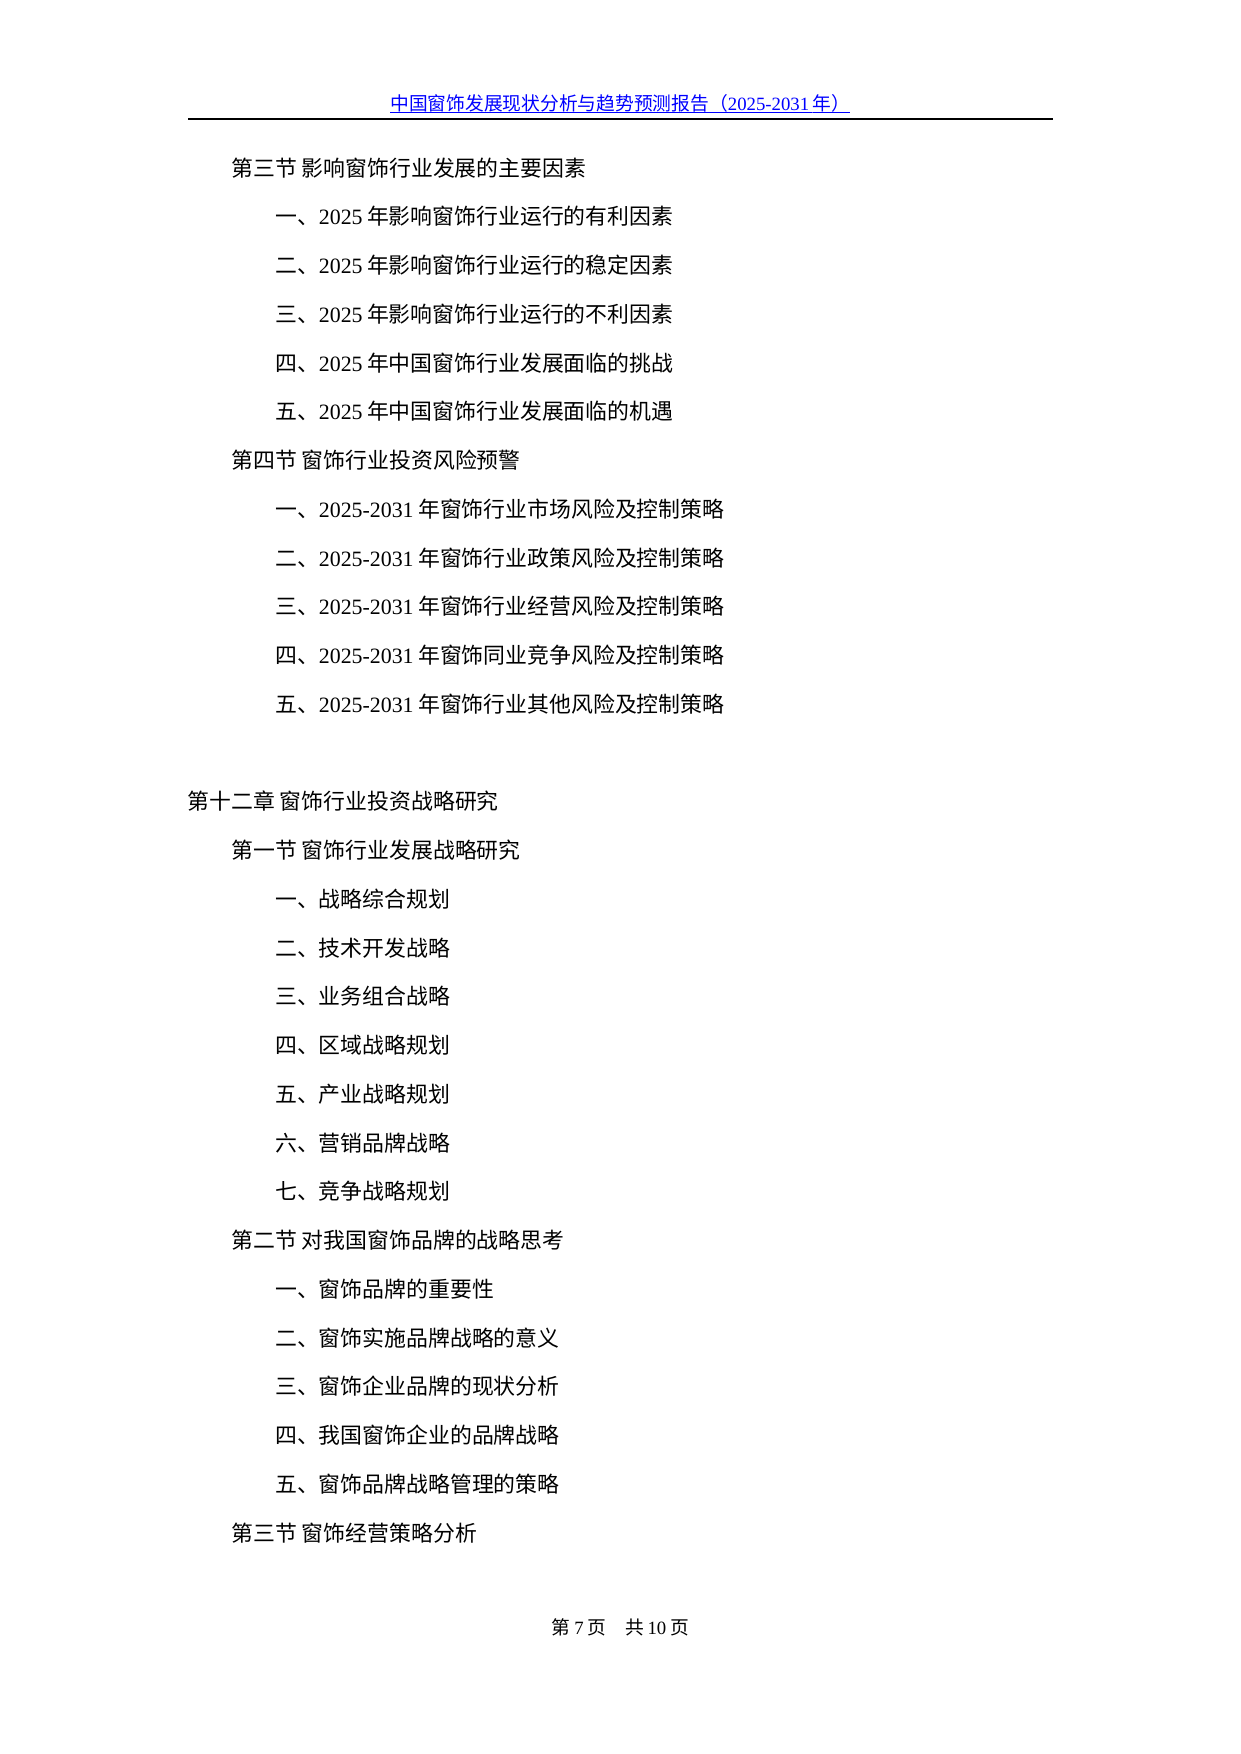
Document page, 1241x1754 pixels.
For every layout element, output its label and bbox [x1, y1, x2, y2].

text [187, 150, 1053, 1548]
